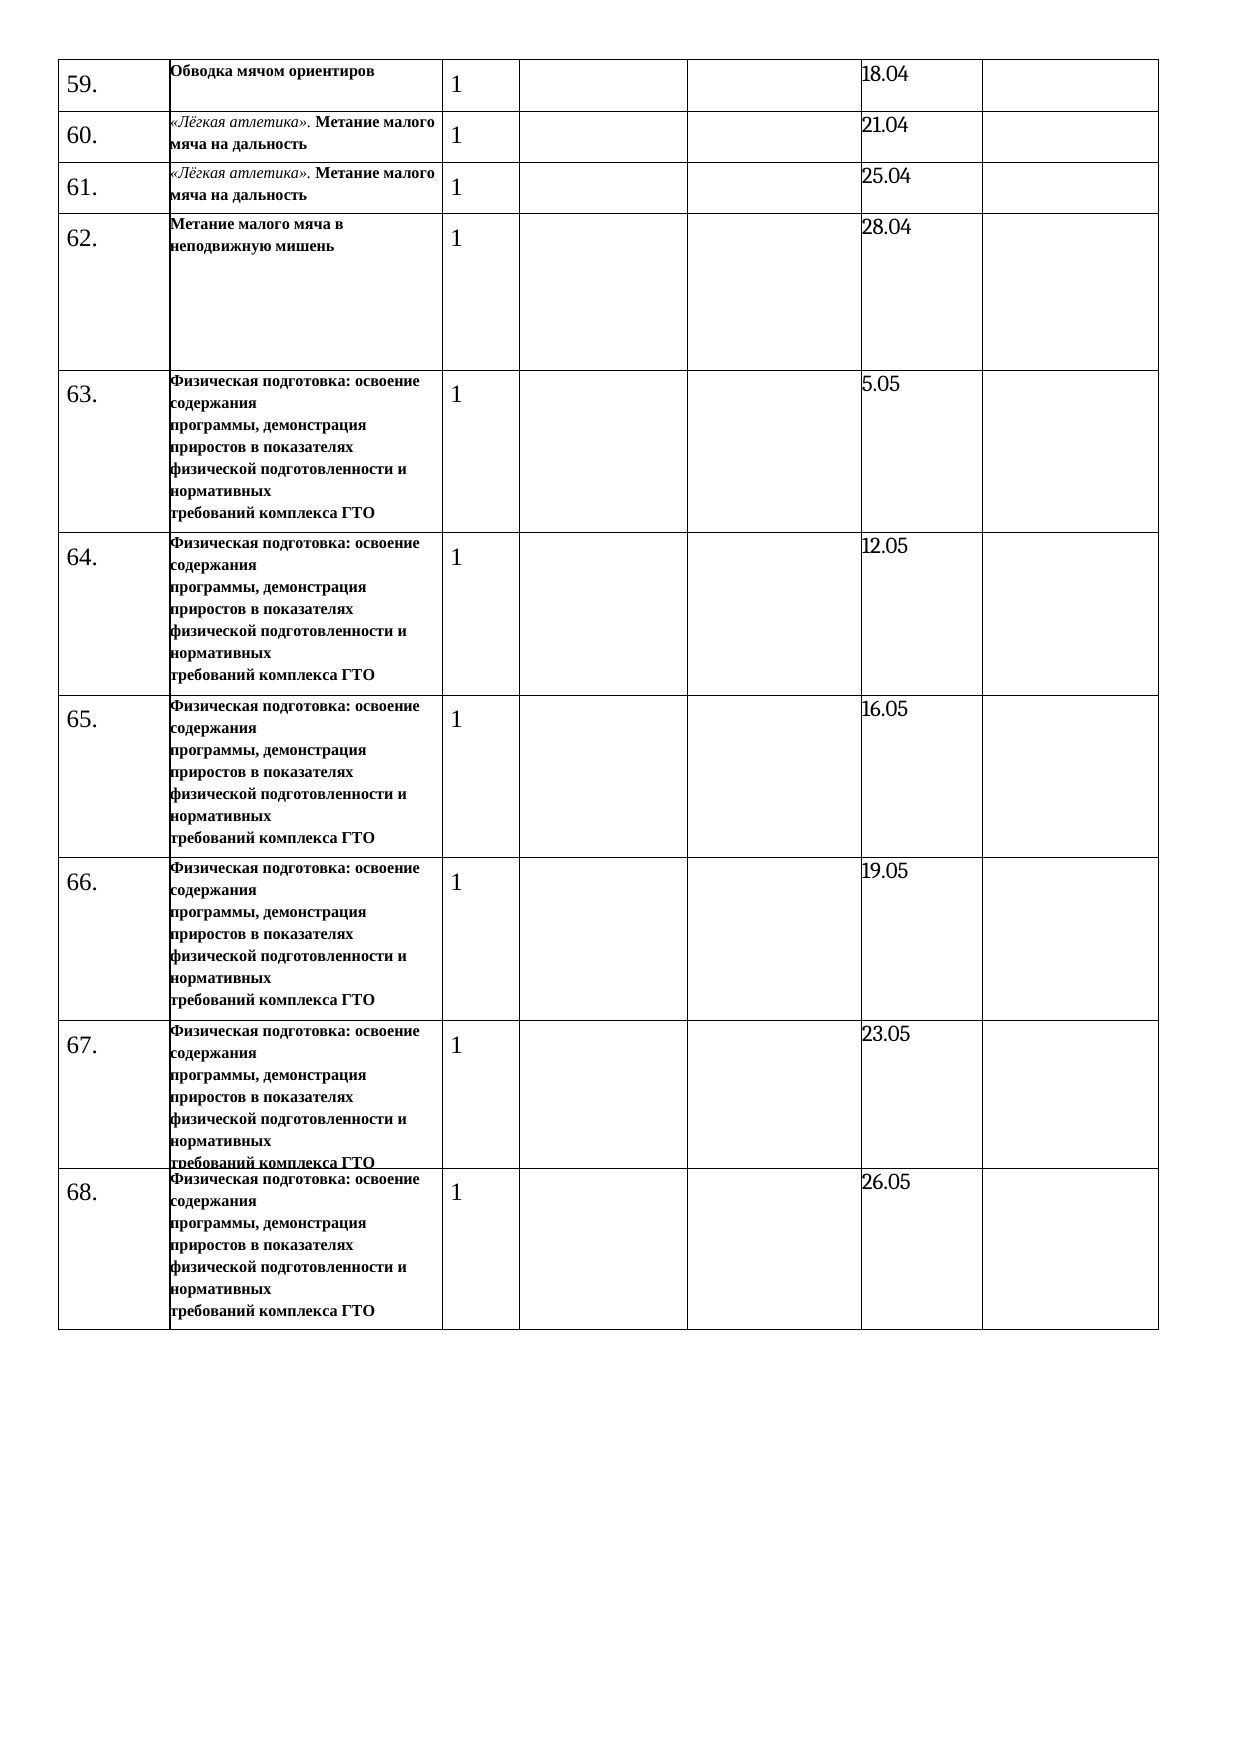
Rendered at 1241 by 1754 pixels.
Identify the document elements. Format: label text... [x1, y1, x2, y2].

table_cell [983, 858, 1158, 1020]
table_cell [520, 371, 687, 532]
table_cell 1 [443, 696, 519, 857]
table_cell Физическая подготовка: освоение содержания программы, демонстрация приростов в показателях физической подготовленности и нормативных требований комплекса ГТО [171, 858, 442, 1020]
table_cell [520, 214, 687, 370]
table_cell 1 [443, 858, 519, 1020]
table_cell [688, 214, 861, 370]
table_cell 1 [443, 1169, 519, 1329]
table_cell 26.05 [862, 1169, 982, 1329]
table_cell 62. [59, 214, 169, 370]
table_cell 61. [59, 163, 169, 213]
table_cell 68. [59, 1169, 169, 1329]
table_header [983, 60, 1158, 111]
table_cell [520, 112, 687, 162]
table_cell [983, 696, 1158, 857]
table_cell [983, 533, 1158, 695]
table_cell [983, 163, 1158, 213]
table_cell 66. [59, 858, 169, 1020]
table_cell [520, 1021, 687, 1167]
table_cell [520, 858, 687, 1020]
table_cell 5.05 [862, 371, 982, 532]
table_cell 1 [443, 163, 519, 213]
table_header 59. [59, 60, 169, 111]
table_header 1 [443, 60, 519, 111]
table_header [688, 60, 861, 111]
table_cell [983, 1021, 1158, 1167]
table_cell 25.04 [862, 163, 982, 213]
table_cell [688, 112, 861, 162]
table_header [520, 60, 687, 111]
table_header Обводка мячом ориентиров [171, 60, 442, 111]
table_cell [688, 533, 861, 695]
table_cell 21.04 [862, 112, 982, 162]
table_cell [688, 1021, 861, 1167]
table_cell 19.05 [862, 858, 982, 1020]
table_cell «Лёгкая атлетика». Метание малого мяча на дальность [171, 112, 442, 162]
table_cell 60. [59, 112, 169, 162]
table_cell [520, 163, 687, 213]
table_cell Физическая подготовка: освоение содержания программы, демонстрация приростов в показателях физической подготовленности и нормативных требований комплекса ГТО [171, 371, 442, 532]
table_cell 28.04 [862, 214, 982, 370]
table_cell [688, 858, 861, 1020]
table_cell 16.05 [862, 696, 982, 857]
table_cell 1 [443, 533, 519, 695]
table_cell [983, 371, 1158, 532]
table_cell Физическая подготовка: освоение содержания программы, демонстрация приростов в показателях физической подготовленности и нормативных требований комплекса ГТО [171, 1169, 442, 1329]
table_cell [688, 163, 861, 213]
table_cell 23.05 [862, 1021, 982, 1167]
table_cell 65. [59, 696, 169, 857]
table_cell [983, 112, 1158, 162]
table_cell 12.05 [862, 533, 982, 695]
table_cell Физическая подготовка: освоение содержания программы, демонстрация приростов в показателях физической подготовленности и нормативных требований комплекса ГТО [171, 533, 442, 695]
table_header 18.04 [862, 60, 982, 111]
table_cell Метание малого мяча в неподвижную мишень [171, 214, 442, 370]
table_cell 64. [59, 533, 169, 695]
table_cell [688, 696, 861, 857]
table_cell 1 [443, 214, 519, 370]
table_cell [983, 214, 1158, 370]
table_cell 63. [59, 371, 169, 532]
table_cell 1 [443, 371, 519, 532]
table_cell [983, 1169, 1158, 1329]
table_cell 67. [59, 1021, 169, 1167]
table_cell [520, 1169, 687, 1329]
table_cell 1 [443, 1021, 519, 1167]
table_cell [520, 696, 687, 857]
table_cell «Лёгкая атлетика». Метание малого мяча на дальность [171, 163, 442, 213]
table_cell [688, 371, 861, 532]
table_cell Физическая подготовка: освоение содержания программы, демонстрация приростов в показателях физической подготовленности и нормативных требований комплекса ГТО [171, 696, 442, 857]
table_cell [520, 533, 687, 695]
table_cell Физическая подготовка: освоение содержания программы, демонстрация приростов в показателях физической подготовленности и нормативных требований комплекса ГТО [171, 1021, 442, 1167]
table_cell [688, 1169, 861, 1329]
table_cell 1 [443, 112, 519, 162]
